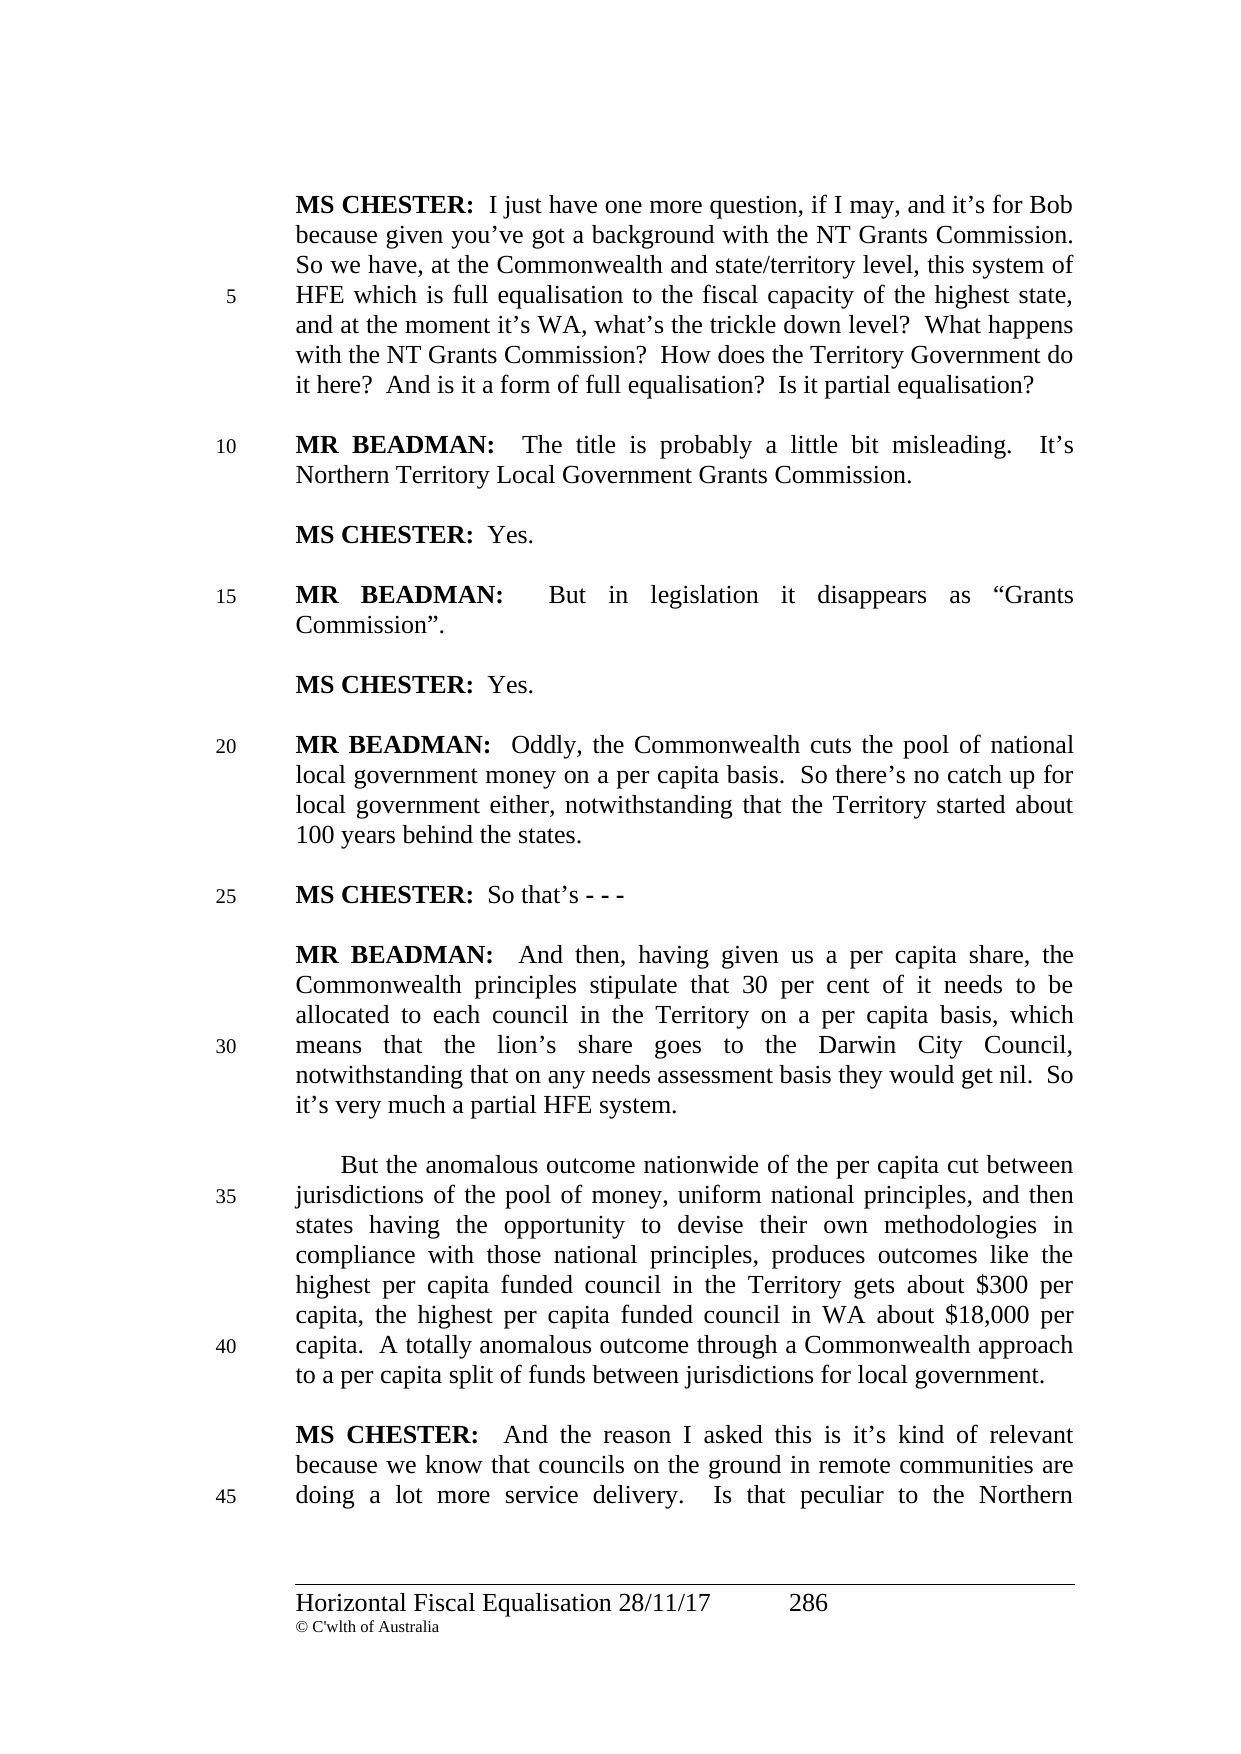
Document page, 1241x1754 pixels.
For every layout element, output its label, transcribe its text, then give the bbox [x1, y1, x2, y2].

text MR BEADMAN: But in legislation it disappears as “Grants Commission”. [295, 579, 1075, 639]
text MR BEADMAN: Oddly, the Commonwealth cuts the pool of national local government money on a per capita basis. So there’s no catch up for local government either, notwithstanding that the Territory started about 100 years behind the states. [295, 729, 1075, 849]
text MS CHESTER: So that’s - - - [295, 879, 1075, 909]
text MS CHESTER: I just have one more question, if I may, and it’s for Bob because given you’ve got a background with the NT Grants Commission. So we have, at the Commonwealth and state/territory level, this system of HFE which is full equalisation to the fiscal capacity of the highest state, and at the moment it’s WA, what’s the trickle down level? What happens with the NT Grants Commission? How does the Territory Government do it here? And is it a form of full equalisation? Is it partial equalisation? [295, 189, 1075, 399]
text But the anomalous outcome nationwide of the per capita cut between jurisdictions of the pool of money, uniform national principles, and then states having the opportunity to devise their own methodologies in compliance with those national principles, produces outcomes like the highest per capita funded council in the Territory gets about $300 per capita, the highest per capita funded council in WA about $18,000 per capita. A totally anomalous outcome through a Commonwealth approach to a per capita split of funds between jurisdictions for local government. [295, 1149, 1075, 1389]
text MS CHESTER: Yes. [295, 519, 1075, 549]
text MS CHESTER: Yes. [295, 669, 1075, 699]
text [295, 1419, 1075, 1509]
text MR BEADMAN: The title is probably a little bit misleading. It’s Northern Territory Local Government Grants Commission. [295, 429, 1075, 489]
text MR BEADMAN: And then, having given us a per capita share, the Commonwealth principles stipulate that 30 per cent of it needs to be allocated to each council in the Territory on a per capita basis, which means that the lion’s share goes to the Darwin City Council, notwithstanding that on any needs assessment basis they would get nil. So it’s very much a partial HFE system. [295, 939, 1075, 1119]
